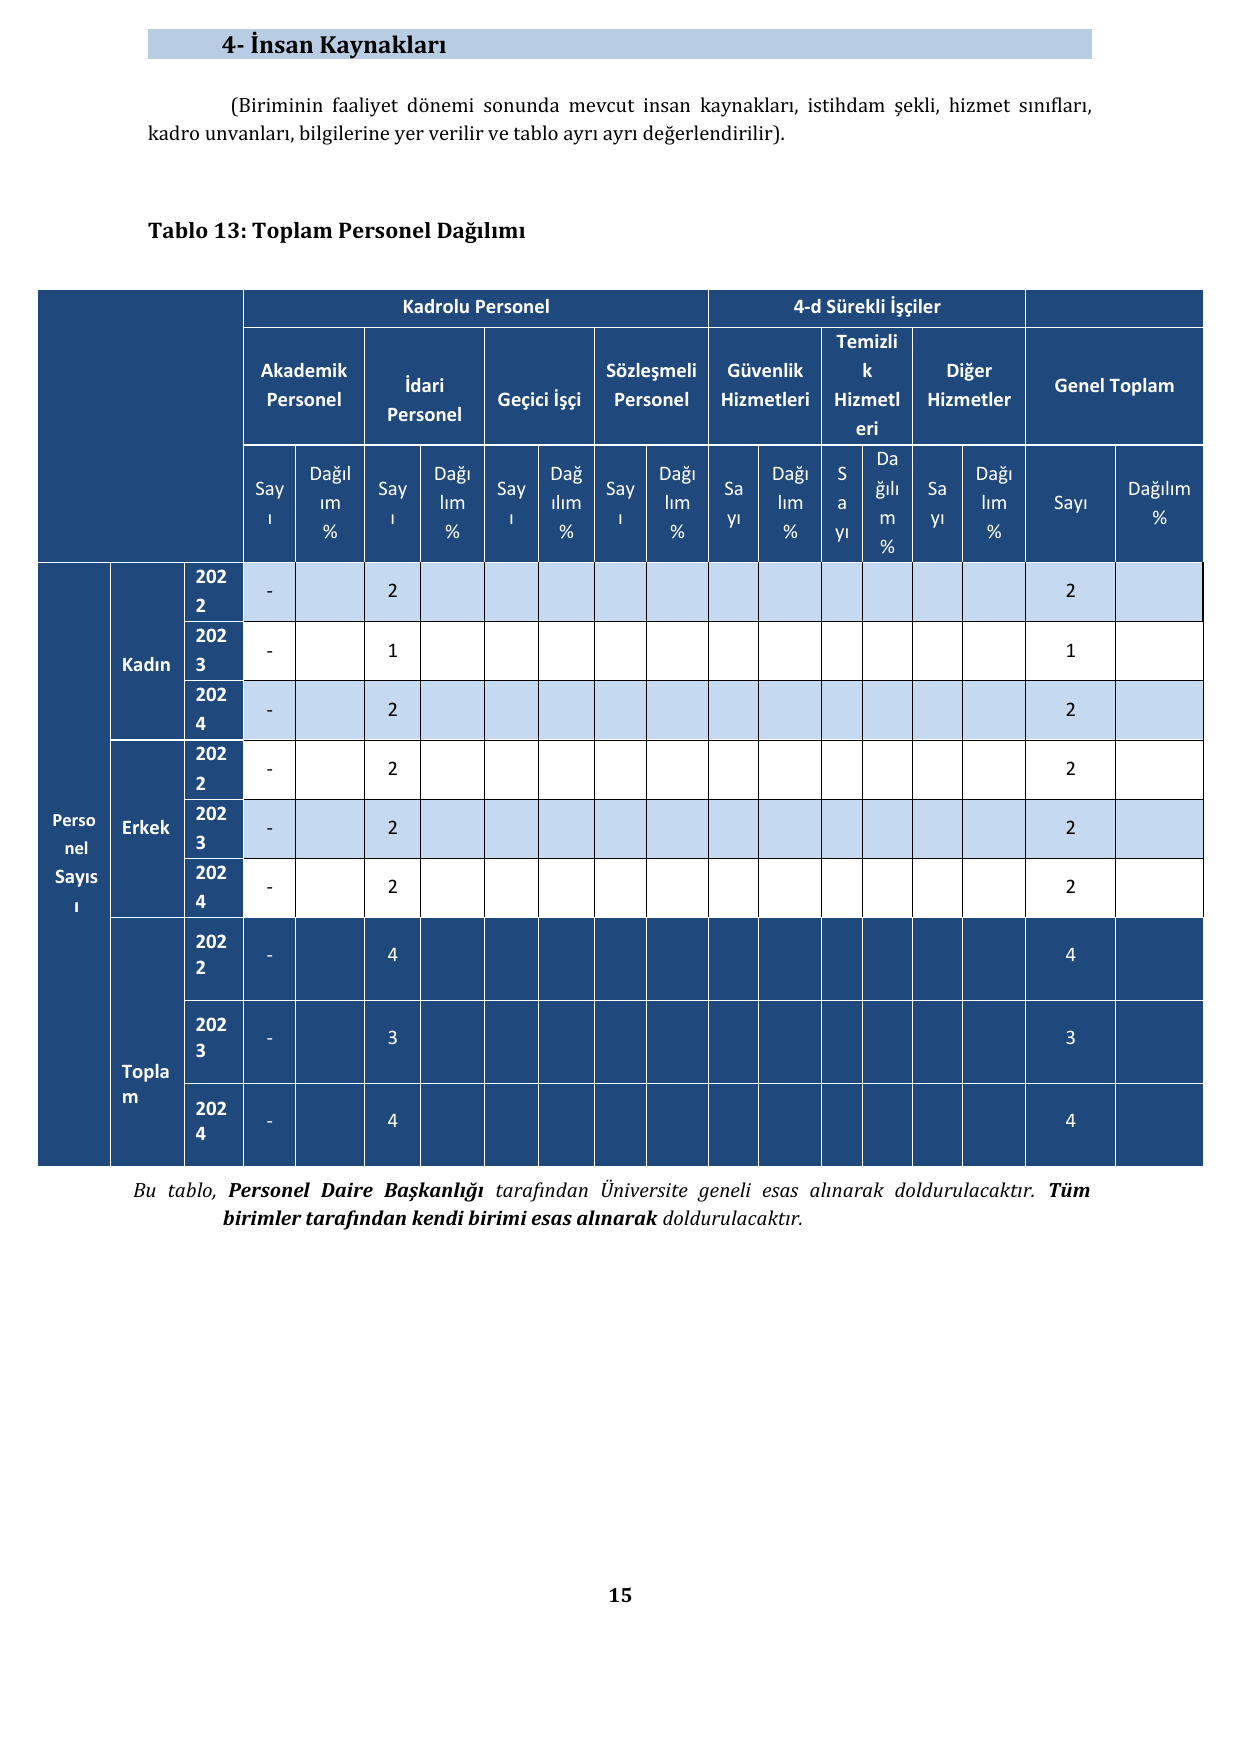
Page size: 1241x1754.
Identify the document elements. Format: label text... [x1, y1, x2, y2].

table_cell [822, 800, 862, 858]
table_cell [709, 741, 758, 799]
table_cell [709, 1084, 758, 1166]
table_cell Toplam [111, 918, 184, 1166]
table_cell 1 [1026, 622, 1115, 680]
table_cell [709, 622, 758, 680]
table_cell [595, 563, 646, 621]
table_cell Dağılım % [647, 446, 708, 562]
table_cell Geçici İşçi [485, 328, 594, 444]
table_cell [595, 918, 646, 1000]
table_cell [296, 1084, 364, 1166]
table_cell [822, 859, 862, 917]
table_cell [759, 918, 821, 1000]
table_cell [759, 859, 821, 917]
table_cell [539, 800, 594, 858]
table_cell 2 [1026, 800, 1115, 858]
table_cell [913, 859, 962, 917]
table_cell [863, 918, 912, 1000]
table_cell - [244, 918, 295, 1000]
table_cell 2 [365, 563, 420, 621]
table_cell [296, 681, 364, 739]
table_cell [595, 859, 646, 917]
table_cell [595, 1084, 646, 1166]
table_cell [296, 1001, 364, 1083]
table_cell [913, 741, 962, 799]
table_cell [647, 741, 708, 799]
table_cell [822, 622, 862, 680]
table_cell [709, 681, 758, 739]
table_cell 2 [365, 681, 420, 739]
table_cell [963, 1001, 1025, 1083]
table_cell [1116, 800, 1203, 858]
table_cell Dağılım % [539, 446, 594, 562]
table_cell Sayı [244, 446, 295, 562]
text 4- İnsan Kaynakları [148, 29, 1092, 59]
table_cell [759, 800, 821, 858]
table_cell [485, 800, 538, 858]
table_cell 2023 [185, 800, 243, 858]
table_cell [963, 1084, 1025, 1166]
table_cell [485, 622, 538, 680]
table_cell [1116, 918, 1203, 1000]
table_cell 2 [1026, 681, 1115, 739]
table_cell [709, 1001, 758, 1083]
table_cell Temizlik Hizmetleri [822, 328, 912, 444]
table_cell [963, 563, 1025, 621]
table_cell [647, 1001, 708, 1083]
table_cell [822, 918, 862, 1000]
table_cell [863, 622, 912, 680]
table_cell [421, 741, 484, 799]
table_cell [822, 681, 862, 739]
table_cell Sayı [709, 446, 758, 562]
table_cell Dağılım % [963, 446, 1025, 562]
table_cell 2023 [185, 622, 243, 680]
table_cell 4 [365, 918, 420, 1000]
text (Biriminin faaliyet dönemi sonunda mevcut insan kaynakları, istihdam şekli, hizmet sınıfları, kadro unvanları, bilgilerine yer verilir ve tablo ayrı ayrı değerlendirilir). [148, 92, 1092, 145]
table_cell [759, 563, 821, 621]
table_cell [647, 800, 708, 858]
table_cell Sayı [822, 446, 862, 562]
table_cell [595, 741, 646, 799]
table_cell [913, 1001, 962, 1083]
table_cell Dağılım % [759, 446, 821, 562]
table_cell [539, 741, 594, 799]
table_cell [822, 563, 862, 621]
table_cell 2024 [185, 1084, 243, 1166]
table_cell [539, 622, 594, 680]
table_cell [759, 1001, 821, 1083]
table_cell Dağılım % [863, 446, 912, 562]
table_cell [913, 563, 962, 621]
table_cell [822, 1001, 862, 1083]
table_cell 2022 [185, 918, 243, 1000]
table_cell - [244, 622, 295, 680]
table_cell [1116, 859, 1203, 917]
table_cell 2023 [185, 1001, 243, 1083]
table_cell [963, 859, 1025, 917]
table_cell [1116, 622, 1203, 680]
table_cell [647, 563, 708, 621]
table_cell 4 [365, 1084, 420, 1166]
table_cell [539, 918, 594, 1000]
table_cell Personel Sayısı [38, 563, 110, 1166]
table_cell [296, 563, 364, 621]
table_cell 2 [1026, 741, 1115, 799]
table_cell [485, 741, 538, 799]
table_header [1026, 290, 1203, 327]
table_cell - [244, 681, 295, 739]
table_cell [759, 1084, 821, 1166]
table_cell [539, 1001, 594, 1083]
table_cell Diğer Hizmetler [913, 328, 1025, 444]
table_cell [822, 1084, 862, 1166]
table_cell 2024 [185, 681, 243, 739]
table_cell [421, 859, 484, 917]
table_cell [913, 622, 962, 680]
table_cell [421, 800, 484, 858]
table_cell [759, 681, 821, 739]
table_cell Akademik Personel [244, 328, 364, 444]
table_cell [296, 800, 364, 858]
table_cell [913, 1084, 962, 1166]
table_cell Sayı [595, 446, 646, 562]
table_cell [647, 622, 708, 680]
table_cell [485, 1001, 538, 1083]
table_cell 2022 [185, 563, 243, 621]
table_cell Dağılım % [296, 446, 364, 562]
table_cell 3 [1026, 1001, 1115, 1083]
table_cell İdari Personel [365, 328, 484, 444]
table_cell [822, 741, 862, 799]
table_cell Sayı [913, 446, 962, 562]
table_cell [709, 859, 758, 917]
table_cell [296, 918, 364, 1000]
table_cell [759, 741, 821, 799]
table_cell [1116, 563, 1202, 621]
table_cell [963, 681, 1025, 739]
table_cell Dağılım % [1116, 446, 1203, 562]
table_cell [863, 859, 912, 917]
table_cell 2 [365, 859, 420, 917]
text Bu tablo, Personel Daire Başkanlığı tarafından Üniversite geneli esas alınarak doldurulacaktır. Tüm birimler tarafından kendi birimi esas alınarak doldurulacaktır. [133, 1178, 1092, 1230]
table_cell [863, 563, 912, 621]
table_cell [539, 681, 594, 739]
table_cell [913, 918, 962, 1000]
table_cell [539, 563, 594, 621]
table_cell [963, 622, 1025, 680]
table_cell Sayı [365, 446, 420, 562]
table_cell Kadın [111, 563, 184, 739]
table_cell [296, 859, 364, 917]
table_cell [863, 800, 912, 858]
table_cell [647, 918, 708, 1000]
table_cell [963, 741, 1025, 799]
table_cell - [244, 1084, 295, 1166]
table_cell 4 [1026, 1084, 1115, 1166]
table_cell [1116, 1084, 1203, 1166]
table_cell [485, 918, 538, 1000]
table_cell [485, 563, 538, 621]
table_cell [709, 563, 758, 621]
table_cell Sayı [485, 446, 538, 562]
table_cell [595, 681, 646, 739]
table_cell 2024 [185, 859, 243, 917]
table_cell [296, 622, 364, 680]
table_cell [963, 800, 1025, 858]
table_cell [421, 622, 484, 680]
text Tablo 13: Toplam Personel Dağılımı [148, 216, 1092, 243]
table_cell [863, 1001, 912, 1083]
table_cell [595, 1001, 646, 1083]
table_cell Dağılım % [421, 446, 484, 562]
table_cell [863, 741, 912, 799]
table_cell 2022 [185, 741, 243, 799]
table_header [38, 290, 243, 562]
table_cell 2 [1026, 859, 1115, 917]
table_cell - [244, 800, 295, 858]
table_cell [539, 1084, 594, 1166]
table_cell [1116, 741, 1203, 799]
table_cell Güvenlik Hizmetleri [709, 328, 821, 444]
table_cell [595, 800, 646, 858]
table_cell Genel Toplam [1026, 328, 1203, 444]
table_cell 2 [365, 741, 420, 799]
table_cell [863, 1084, 912, 1166]
table_cell [485, 1084, 538, 1166]
table_cell [421, 918, 484, 1000]
table_cell [709, 800, 758, 858]
table_cell 1 [365, 622, 420, 680]
table_cell [485, 859, 538, 917]
table_cell [421, 1001, 484, 1083]
table_cell [647, 1084, 708, 1166]
table_cell 2 [1026, 563, 1115, 621]
table_cell [759, 622, 821, 680]
table_cell [421, 1084, 484, 1166]
table_cell [1116, 681, 1203, 739]
table_cell [421, 563, 484, 621]
table_cell [913, 800, 962, 858]
table_cell 3 [365, 1001, 420, 1083]
table_cell [913, 681, 962, 739]
table_header 4-d Sürekli İşçiler [709, 290, 1025, 327]
table_cell [1116, 1001, 1203, 1083]
table_header Kadrolu Personel [244, 290, 708, 327]
table_cell 2 [365, 800, 420, 858]
table_cell [647, 681, 708, 739]
table_cell - [244, 563, 295, 621]
table_cell [296, 741, 364, 799]
table_cell Sayı [1026, 446, 1115, 562]
table_cell [863, 681, 912, 739]
table_cell Erkek [111, 741, 184, 917]
table_cell [647, 859, 708, 917]
table_cell - [244, 859, 295, 917]
table_cell [963, 918, 1025, 1000]
table_cell [709, 918, 758, 1000]
table_cell [539, 859, 594, 917]
table_cell - [244, 741, 295, 799]
table_cell [595, 622, 646, 680]
table_cell [485, 681, 538, 739]
table_cell Sözleşmeli Personel [595, 328, 708, 444]
table_cell 4 [1026, 918, 1115, 1000]
table_cell - [244, 1001, 295, 1083]
table_cell [421, 681, 484, 739]
